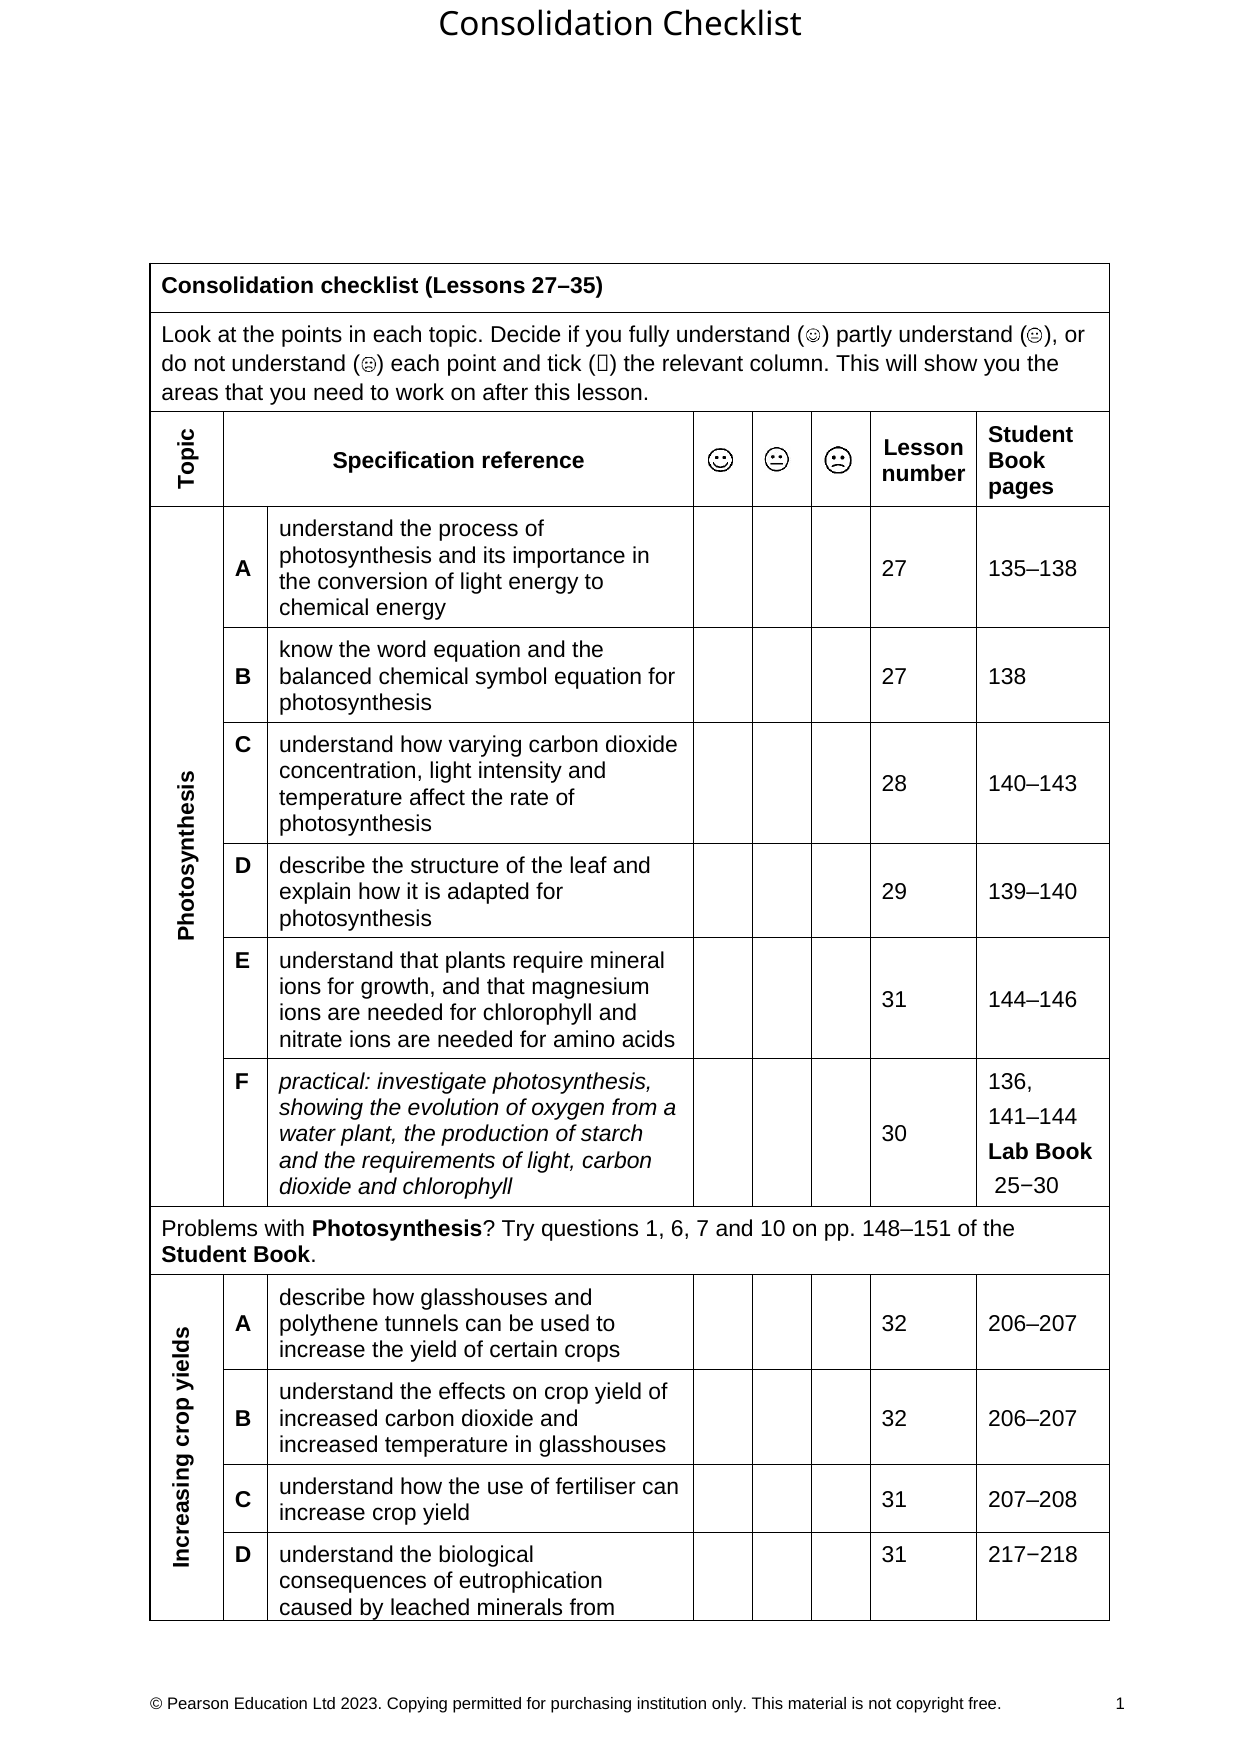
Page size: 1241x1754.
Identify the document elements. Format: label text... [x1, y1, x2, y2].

table_cell describe the structure of the leaf and explain how it is adapted for photosynthesis [268, 844, 693, 937]
table_cell understand the effects on crop yield of increased carbon dioxide and increased temperature in glasshouses [268, 1370, 693, 1463]
table_cell practical: investigate photosynthesis, showing the evolution of oxygen from a water plant, the production of starch and the requirements of light, carbon dioxide and chlorophyll [268, 1059, 693, 1206]
table_cell [694, 1533, 752, 1620]
table_cell [694, 938, 752, 1058]
table_cell 206–207 [977, 1275, 1109, 1369]
table_cell Lesson number [871, 412, 976, 506]
table_cell [694, 844, 752, 937]
table_cell [753, 1533, 811, 1620]
table_cell Topic [151, 412, 223, 506]
table_cell 207–208 [977, 1465, 1109, 1532]
table_cell understand how the use of fertiliser can increase crop yield [268, 1465, 693, 1532]
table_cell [268, 1533, 693, 1620]
table_cell D [224, 844, 267, 937]
table_cell [753, 628, 811, 722]
table_cell [694, 507, 752, 627]
table_cell 138 [977, 628, 1109, 722]
table_cell [812, 1370, 870, 1463]
table_cell [753, 507, 811, 627]
table_cell [694, 1465, 752, 1532]
table_cell A [224, 1275, 267, 1369]
table_cell [694, 628, 752, 722]
table_cell [694, 1275, 752, 1369]
table_cell Photosynthesis [151, 507, 223, 1206]
table_cell [694, 1370, 752, 1463]
picture [360, 357, 377, 372]
table_cell [812, 938, 870, 1058]
table_cell 144–146 [977, 938, 1109, 1058]
picture [1027, 327, 1044, 343]
table_cell C [224, 1465, 267, 1532]
table_cell [753, 1465, 811, 1532]
table_cell 27 [871, 628, 976, 722]
table_cell [812, 1533, 870, 1620]
table_cell Student Book pages [977, 412, 1109, 506]
table_cell 28 [871, 723, 976, 843]
table_cell [812, 507, 870, 627]
table_cell Look at the points in each topic. Decide if you fully understand () partly understand (), or do not understand () each point and tick () the relevant column. This will show you the areas that you need to work on after this lesson. [151, 313, 1109, 411]
table_cell 32 [871, 1275, 976, 1369]
table_cell 31 [871, 1533, 976, 1620]
table_cell C [224, 723, 267, 843]
table_cell 140–143 [977, 723, 1109, 843]
table_cell 206–207 [977, 1370, 1109, 1463]
table_cell D [224, 1533, 267, 1620]
table_cell [753, 1275, 811, 1369]
table_cell [753, 412, 811, 506]
table_cell Specification reference [224, 412, 693, 506]
table_cell know the word equation and the balanced chemical symbol equation for photosynthesis [268, 628, 693, 722]
table_cell 31 [871, 938, 976, 1058]
table_header Consolidation checklist (Lessons 27–35) [151, 264, 1109, 312]
table_cell understand how varying carbon dioxide concentration, light intensity and temperature affect the rate of photosynthesis [268, 723, 693, 843]
table_cell [812, 1059, 870, 1206]
table_cell [694, 723, 752, 843]
table_cell [812, 1465, 870, 1532]
table_cell [694, 1059, 752, 1206]
table_cell [812, 723, 870, 843]
table_cell 27 [871, 507, 976, 627]
table_cell A [224, 507, 267, 627]
table_cell [812, 844, 870, 937]
table_cell 31 [871, 1465, 976, 1532]
table_cell F [224, 1059, 267, 1206]
picture [704, 446, 737, 474]
table_cell Problems with Photosynthesis? Try questions 1, 6, 7 and 10 on pp. 148–151 of the Student Book. [151, 1207, 1109, 1274]
table_cell 217−218 [977, 1533, 1109, 1620]
table_cell 30 [871, 1059, 976, 1206]
table_cell [753, 1370, 811, 1463]
table_cell understand the process of photosynthesis and its importance in the conversion of light energy to chemical energy [268, 507, 693, 627]
table_cell 135–138 [977, 507, 1109, 627]
table_cell understand that plants require mineral ions for growth, and that magnesium ions are needed for chlorophyll and nitrate ions are needed for amino acids [268, 938, 693, 1058]
table_cell 136, 141–144 Lab Book 25−30 [977, 1059, 1109, 1206]
table_cell B [224, 1370, 267, 1463]
table_cell 32 [871, 1370, 976, 1463]
table_cell 29 [871, 844, 976, 937]
table_cell [812, 412, 870, 506]
table_cell [694, 412, 752, 506]
table_cell 139–140 [977, 844, 1109, 937]
table_cell [753, 844, 811, 937]
table_cell E [224, 938, 267, 1058]
picture [804, 327, 822, 343]
table_cell B [224, 628, 267, 722]
table_cell describe how glasshouses and polythene tunnels can be used to increase the yield of certain crops [268, 1275, 693, 1369]
table_cell [812, 1275, 870, 1369]
table_cell [753, 1059, 811, 1206]
table_cell Increasing crop yields [151, 1275, 223, 1620]
table_cell [812, 628, 870, 722]
table_cell [753, 723, 811, 843]
table_cell [753, 938, 811, 1058]
picture [822, 446, 854, 474]
picture [763, 446, 792, 472]
